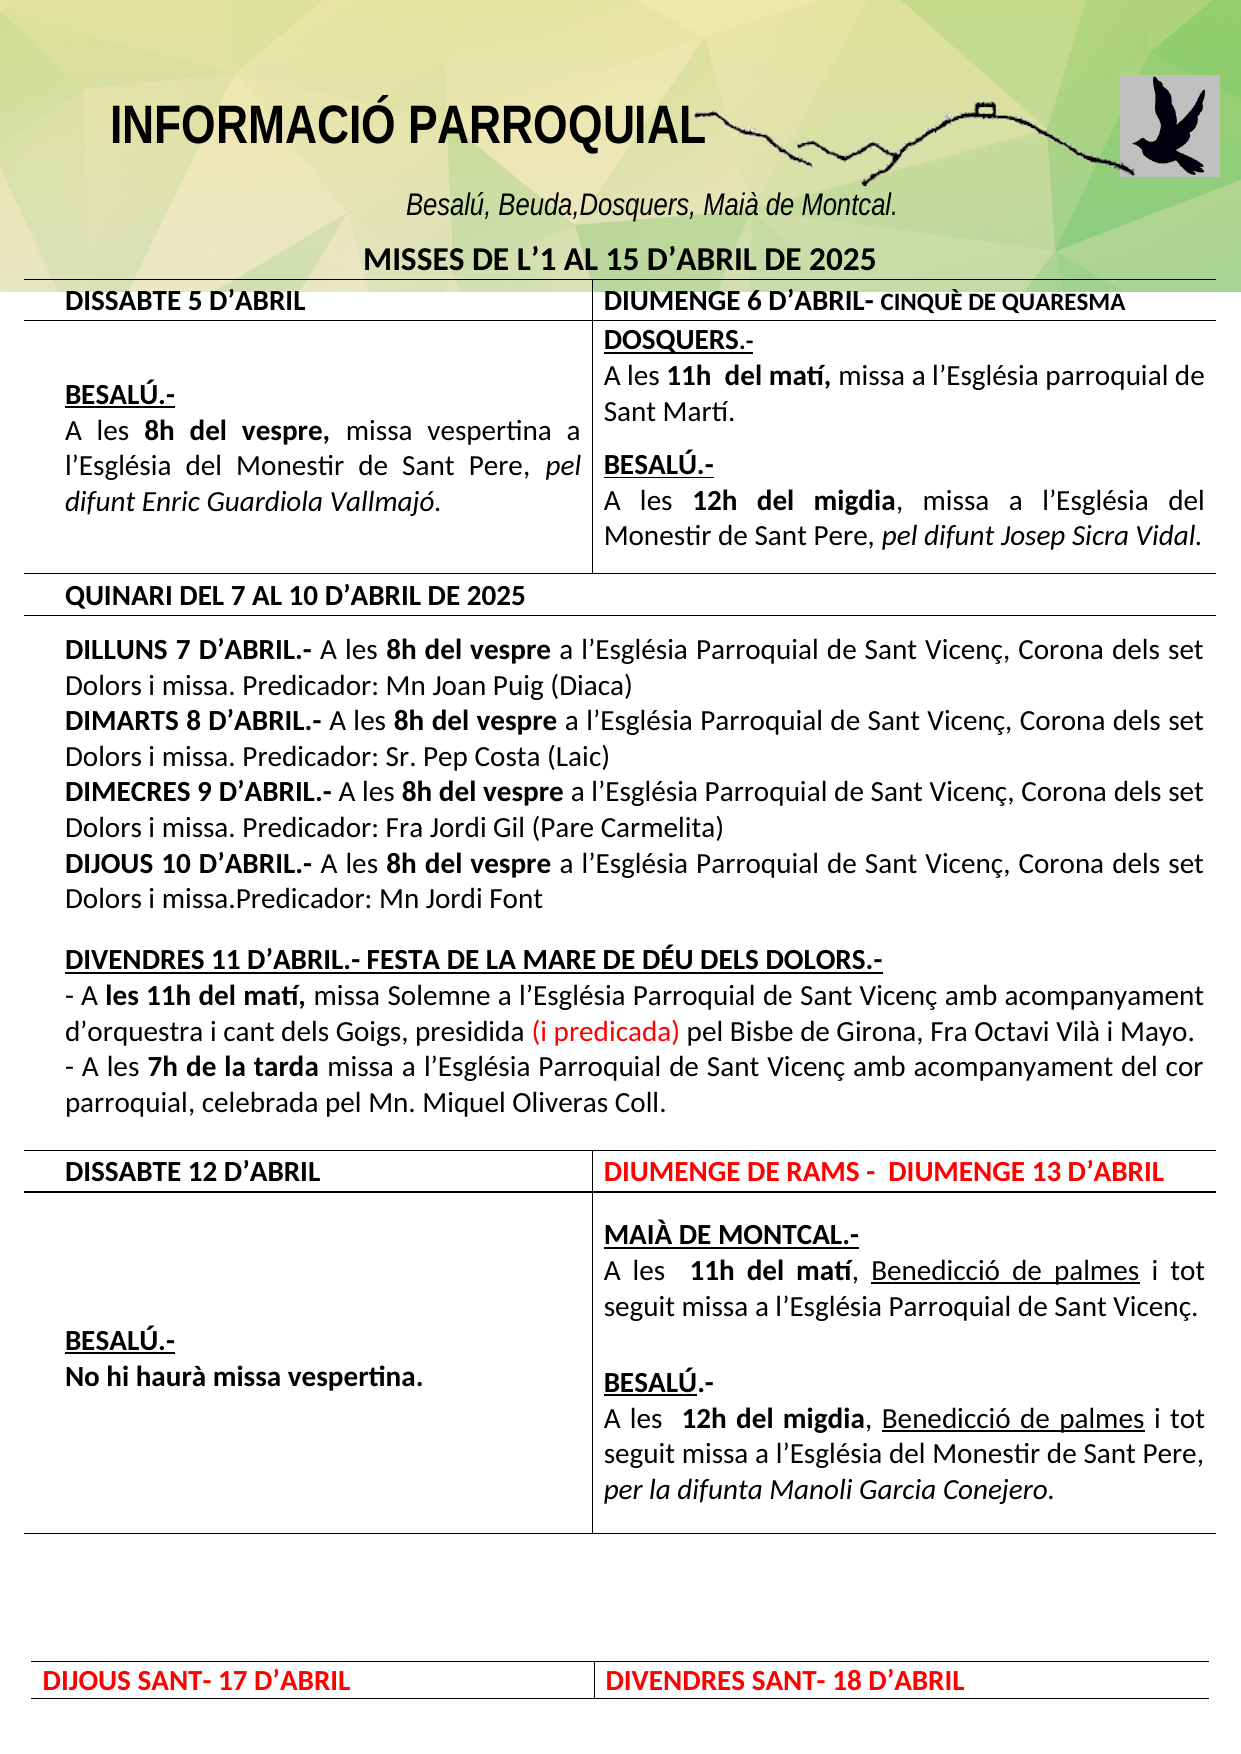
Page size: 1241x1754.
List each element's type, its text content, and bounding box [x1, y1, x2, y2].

table_header DISSABTE 12 D’ABRIL [24, 1151, 592, 1191]
table_cell MAIÀ DE MONTCAL.- A les 11h del matí, Benedicció de palmes i tot seguit missa a l’Església Parroquial de Sant Vicenç. BESALÚ.- A les 12h del migdia, Benedicció de palmes i tot seguit missa a l’Església del Monestir de Sant Pere, per la difunta Manoli Garcia Conejero. [593, 1193, 1216, 1533]
table_cell DILLUNS 7 D’ABRIL.- A les 8h del vespre a l’Església Parroquial de Sant Vicenç, Corona dels set Dolors i missa. Predicador: Mn Joan Puig (Diaca) DIMARTS 8 D’ABRIL.- A les 8h del vespre a l’Església Parroquial de Sant Vicenç, Corona dels set Dolors i missa. Predicador: Sr. Pep Costa (Laic) DIMECRES 9 D’ABRIL.- A les 8h del vespre a l’Església Parroquial de Sant Vicenç, Corona dels set Dolors i missa. Predicador: Fra Jordi Gil (Pare Carmelita) DIJOUS 10 D’ABRIL.- A les 8h del vespre a l’Església Parroquial de Sant Vicenç, Corona dels set Dolors i missa.Predicador: Mn Jordi Font DIVENDRES 11 D’ABRIL.- FESTA DE LA MARE DE DÉU DELS DOLORS.- - A les 11h del matí, missa Solemne a l’Església Parroquial de Sant Vicenç amb acompanyament d’orquestra i cant dels Goigs, presidida (i predicada) pel Bisbe de Girona, Fra Octavi Vilà i Mayo. - A les 7h de la tarda missa a l’Església Parroquial de Sant Vicenç amb acompanyament del cor parroquial, celebrada pel Mn. Miquel Oliveras Coll. [24, 616, 1216, 1132]
table_header DIUMENGE DE RAMS - DIUMENGE 13 D’ABRIL [593, 1151, 1216, 1191]
table_header DIVENDRES SANT- 18 D’ABRIL [595, 1662, 1209, 1698]
picture [0, 0, 1241, 292]
table_header DISSABTE 5 D’ABRIL [24, 280, 592, 320]
table_cell BESALÚ.- No hi haurà missa vespertina. [24, 1193, 592, 1533]
table_cell DOSQUERS.- A les 11h del matí, missa a l’Església parroquial de Sant Martí. BESALÚ.- A les 12h del migdia, missa a l’Església del Monestir de Sant Pere, pel difunt Josep Sicra Vidal. [593, 321, 1216, 573]
table_cell BESALÚ.- A les 8h del vespre, missa vespertina a l’Església del Monestir de Sant Pere, pel difunt Enric Guardiola Vallmajó. [24, 321, 592, 573]
table_header DIUMENGE 6 D’ABRIL- CINQUÈ DE QUARESMA [593, 280, 1216, 320]
text MISSES DE L’1 AL 15 D’ABRIL DE 2025 [74, 238, 1166, 279]
table_header DIJOUS SANT- 17 D’ABRIL [31, 1662, 594, 1698]
table_cell QUINARI DEL 7 AL 10 D’ABRIL DE 2025 [24, 574, 1216, 614]
